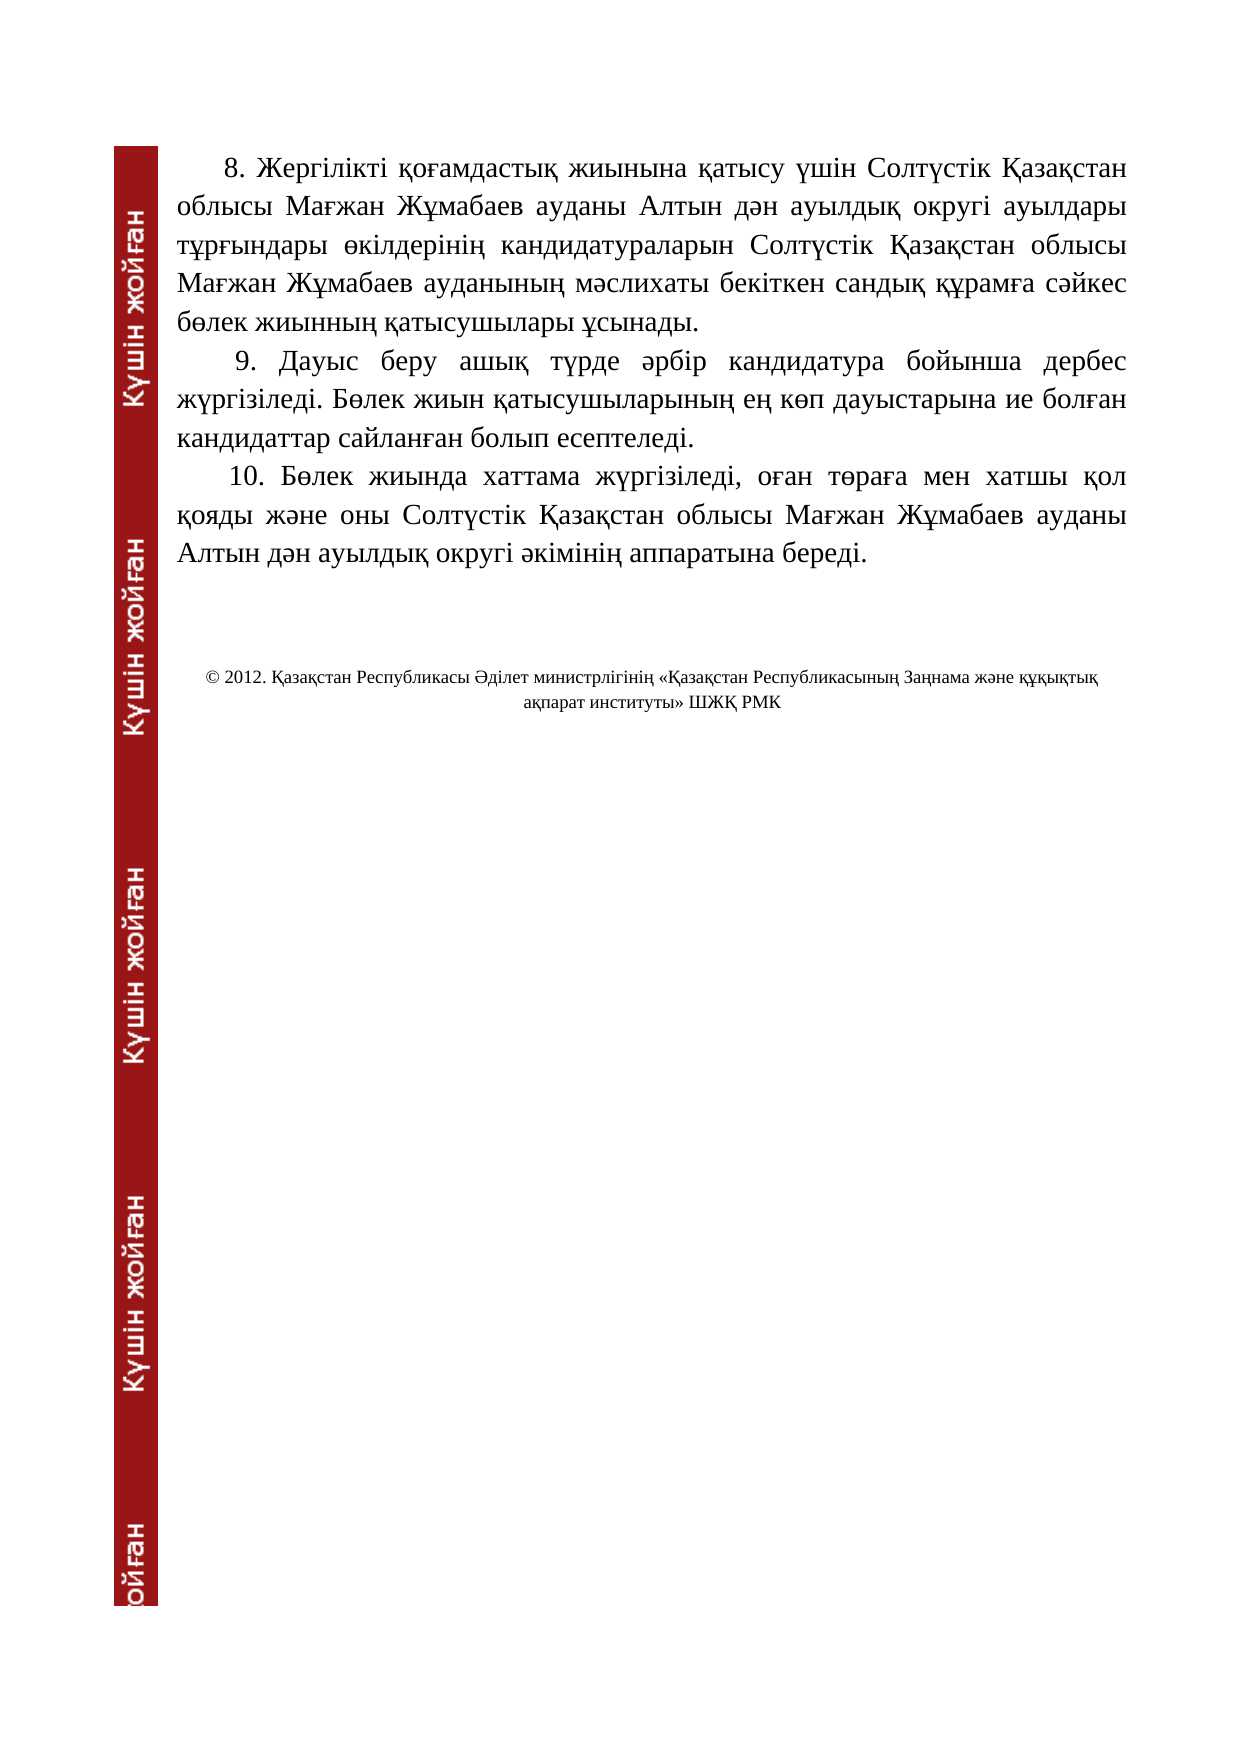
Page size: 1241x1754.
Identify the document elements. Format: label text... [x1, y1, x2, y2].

picture [114, 146, 158, 150]
picture [114, 712, 158, 1606]
text 8. Жергілікті қоғамдастық жиынына қатысу үшін Солтүстік Қазақстан облысы Мағжан Жұмабаев ауданы Алтын дән ауылдық округі ауылдары тұрғындары өкілдерінің кандидатураларын Солтүстік Қазақстан облысы Мағжан Жұмабаев ауданының мәслихаты бекіткен сандық құрамға сәйкес бөлек жиынның қатысушылары ұсынады. [112, 150, 1128, 338]
picture [114, 453, 158, 458]
text 10. Бөлек жиында хаттама жүргізіледі, оған төраға мен хатшы қол қояды және оны Солтүстік Қазақстан облысы Мағжан Жұмабаев ауданы Алтын дән ауылдық округі әкімінің аппаратына береді. [112, 458, 1128, 569]
text 9. Дауыс беру ашық түрде әрбір кандидатура бойынша дербес жүргізіледі. Бөлек жиын қатысушыларының ең көп дауыстарына ие болған кандидаттар сайланған болып есептеледі. [112, 343, 1128, 453]
text © 2012. Қазақстан Республикасы Әділет министрлігінің «Қазақстан Республикасының Заңнама және құқықтық ақпарат институты» ШЖҚ РМК [112, 666, 1128, 712]
picture [114, 569, 158, 666]
picture [114, 338, 158, 343]
